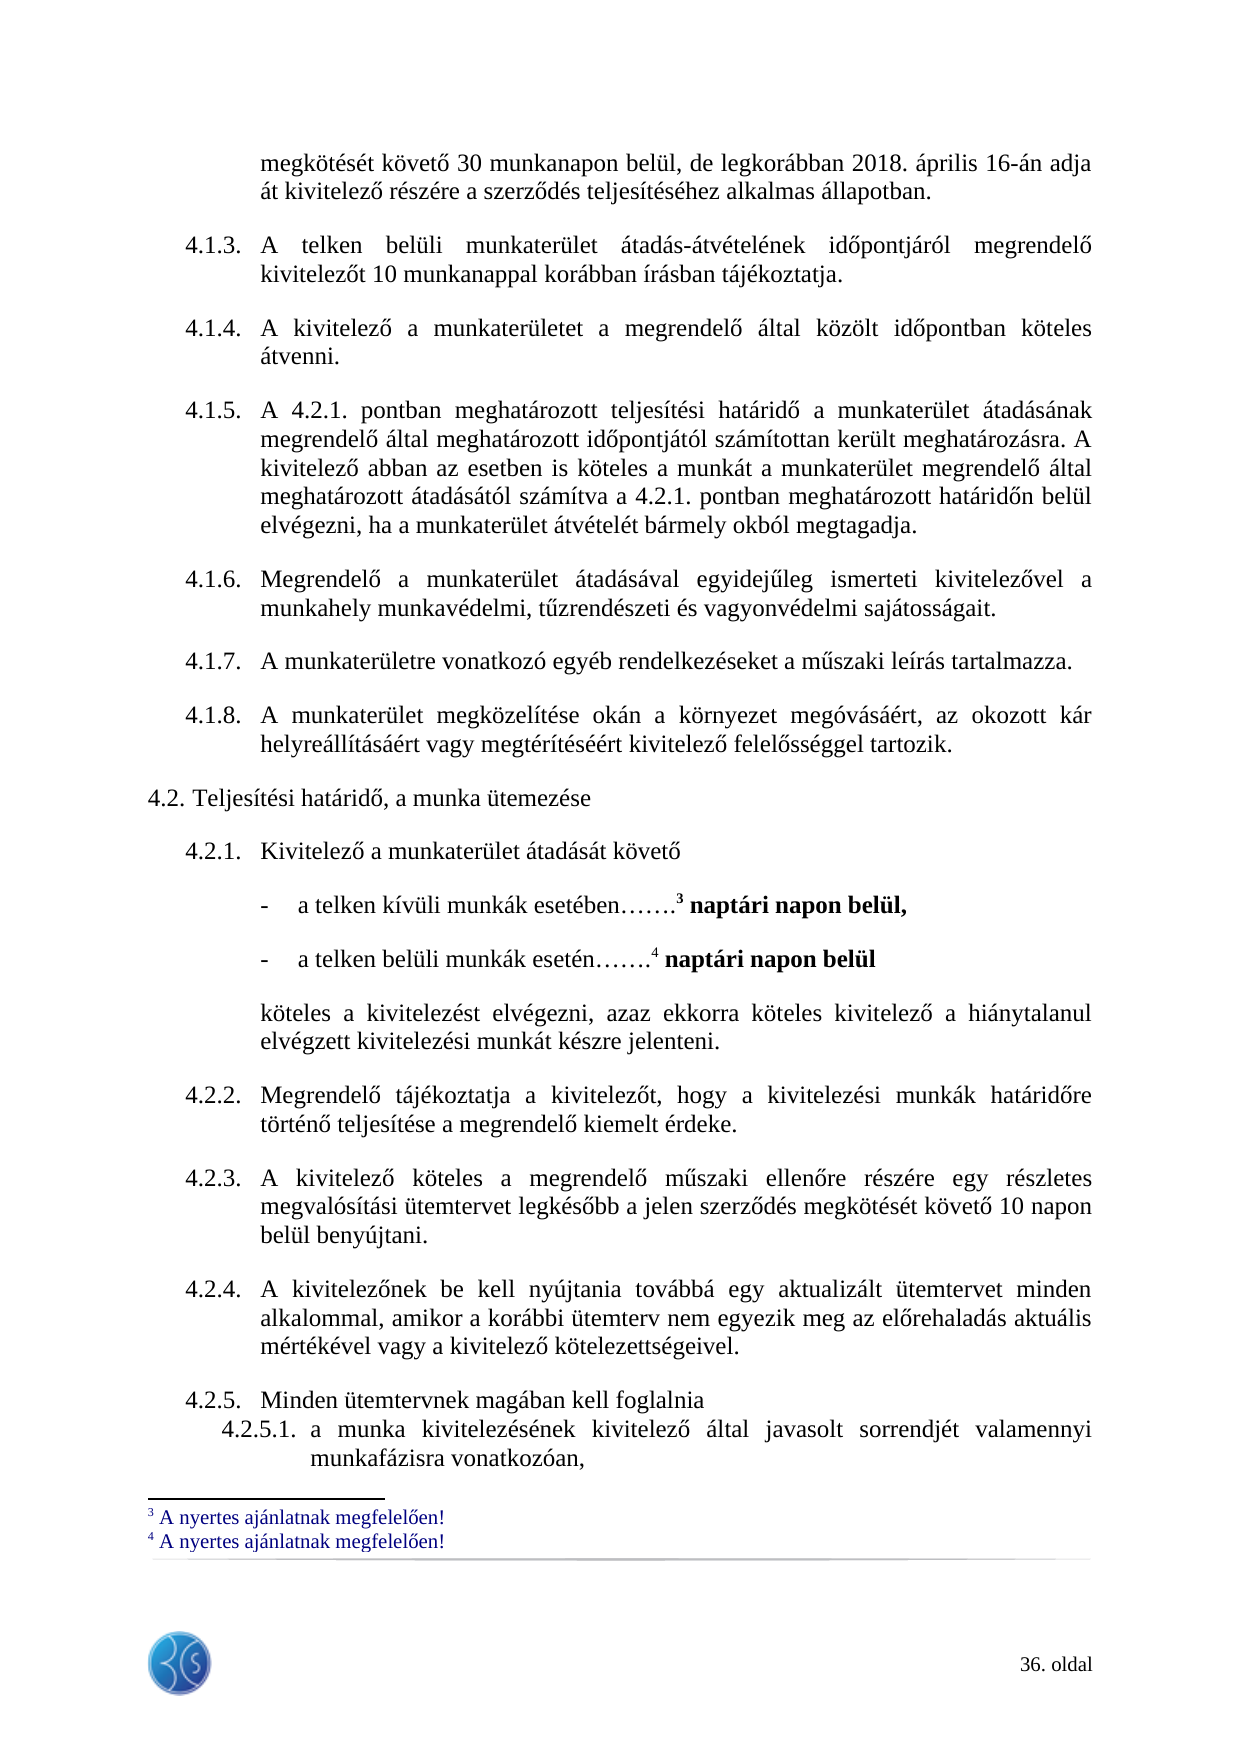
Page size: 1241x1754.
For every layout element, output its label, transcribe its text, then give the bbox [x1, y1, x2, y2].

picture [147, 1631, 212, 1696]
list A munkaterület megközelítése okán a környezet megóvásáért, az okozott kár helyreállításáért vagy megtérítéséért kivitelező felelősséggel tartozik. [185, 700, 1093, 758]
list a munka kivitelezésének kivitelező által javasolt sorrendjét valamennyi munkafázisra vonatkozóan, [221, 1414, 1093, 1471]
list A kivitelezőnek be kell nyújtania továbbá egy aktualizált ütemtervet minden alkalommal, amikor a korábbi ütemterv nem egyezik meg az előrehaladás aktuális mértékével vagy a kivitelező kötelezettségeivel. [185, 1274, 1093, 1360]
text köteles a kivitelezést elvégezni, azaz ekkorra köteles kivitelező a hiánytalanul elvégzett kivitelezési munkát készre jelenteni. [260, 998, 1093, 1055]
list a telken kívüli munkák esetében……. naptári napon belül, [260, 890, 1093, 919]
list Minden ütemtervnek magában kell foglalnia [185, 1385, 1093, 1414]
list Megrendelő tájékoztatja a kivitelezőt, hogy a kivitelezési munkák határidőre történő teljesítése a megrendelő kiemelt érdeke. [185, 1080, 1093, 1138]
list A telken belüli munkaterület átadás-átvételének időpontjáról megrendelő kivitelezőt 10 munkanappal korábban írásban tájékoztatja. [185, 230, 1093, 288]
list Megrendelő a munkaterület átadásával egyidejűleg ismerteti kivitelezővel a munkahely munkavédelmi, tűzrendészeti és vagyonvédelmi sajátosságait. [185, 564, 1093, 621]
list A 4.2.1. pontban meghatározott teljesítési határidő a munkaterület átadásának megrendelő által meghatározott időpontjától számítottan került meghatározásra. A kivitelező abban az esetben is köteles a munkát a munkaterület megrendelő által meghatározott átadásától számítva a 4.2.1. pontban meghatározott határidőn belül elvégezni, ha a munkaterület átvételét bármely okból megtagadja. [185, 395, 1093, 539]
picture [147, 1552, 1093, 1566]
list A kivitelező köteles a megrendelő műszaki ellenőre részére egy részletes megvalósítási ütemtervet legkésőbb a jelen szerződés megkötését követő 10 napon belül benyújtani. [185, 1163, 1093, 1249]
list A munkaterületre vonatkozó egyéb rendelkezéseket a műszaki leírás tartalmazza. [185, 646, 1093, 675]
list A kivitelező a munkaterületet a megrendelő által közölt időpontban köteles átvenni. [185, 313, 1093, 370]
list a telken belüli munkák esetén……. naptári napon belül [260, 944, 1093, 973]
list Teljesítési határidő, a munka ütemezése [148, 783, 1093, 811]
list Kivitelező a munkaterület átadását követő [185, 836, 1093, 865]
